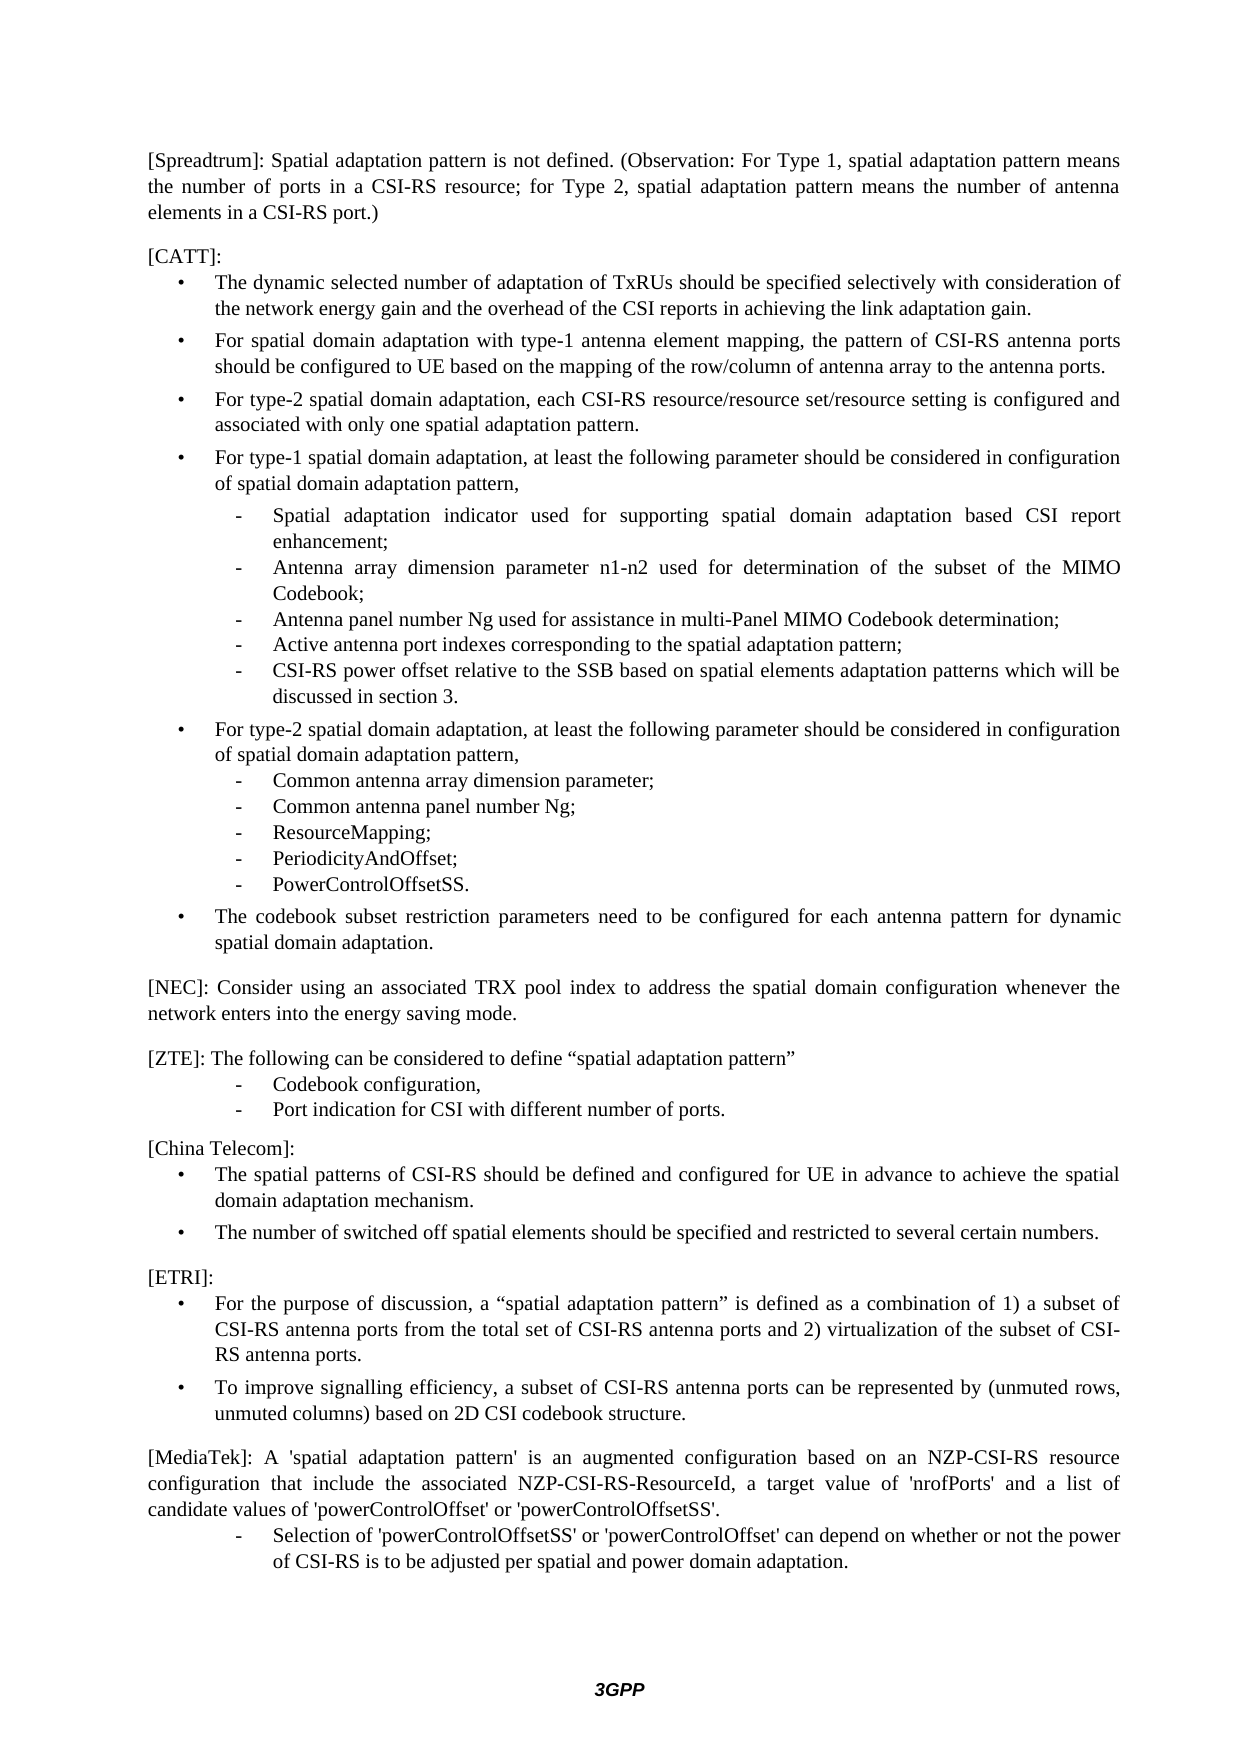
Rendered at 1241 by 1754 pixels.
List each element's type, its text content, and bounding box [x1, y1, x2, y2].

list The number of switched off spatial elements should be specified and restricted to several certain numbers. [177, 1220, 1122, 1244]
list ResourceMapping; [235, 820, 1122, 844]
list PowerControlOffsetSS. [235, 872, 1122, 896]
list PeriodicityAndOffset; [235, 846, 1122, 870]
text [MediaTek]: A 'spatial adaptation pattern' is an augmented configuration based on an NZP-CSI-RS resource configuration that include the associated NZP-CSI-RS-ResourceId, a target value of 'nrofPorts' and a list of candidate values of 'powerControlOffset' or 'powerControlOffsetSS'. [148, 1445, 1122, 1521]
list Antenna array dimension parameter n1-n2 used for determination of the subset of the MIMO Codebook; [235, 554, 1122, 604]
text [China Telecom]: [148, 1136, 1122, 1160]
list For spatial domain adaptation with type-1 antenna element mapping, the pattern of CSI-RS antenna ports should be configured to UE based on the mapping of the row/column of antenna array to the antenna ports. [177, 328, 1122, 378]
list The codebook subset restriction parameters need to be configured for each antenna pattern for dynamic spatial domain adaptation. [177, 904, 1122, 954]
list For type-2 spatial domain adaptation, at least the following parameter should be considered in configuration of spatial domain adaptation pattern, [177, 716, 1122, 766]
list Selection of 'powerControlOffsetSS' or 'powerControlOffset' can depend on whether or not the power of CSI-RS is to be adjusted per spatial and power domain adaptation. [235, 1523, 1122, 1573]
list The spatial patterns of CSI-RS should be defined and configured for UE in advance to achieve the spatial domain adaptation mechanism. [177, 1162, 1122, 1212]
list CSI-RS power offset relative to the SSB based on spatial elements adaptation patterns which will be discussed in section 3. [235, 658, 1122, 708]
text [NEC]: Consider using an associated TRX pool index to address the spatial domain configuration whenever the network enters into the energy saving mode. [148, 975, 1122, 1025]
list Common antenna array dimension parameter; [235, 768, 1122, 792]
list For type-1 spatial domain adaptation, at least the following parameter should be considered in configuration of spatial domain adaptation pattern, [177, 444, 1122, 494]
list To improve signalling efficiency, a subset of CSI-RS antenna ports can be represented by (unmuted rows, unmuted columns) based on 2D CSI codebook structure. [177, 1374, 1122, 1424]
list Port indication for CSI with different number of ports. [235, 1097, 1122, 1121]
list Common antenna panel number Ng; [235, 794, 1122, 818]
list Spatial adaptation indicator used for supporting spatial domain adaptation based CSI report enhancement; [235, 503, 1122, 553]
list Active antenna port indexes corresponding to the spatial adaptation pattern; [235, 632, 1122, 656]
text [ETRI]: [148, 1264, 1122, 1289]
text [Spreadtrum]: Spatial adaptation pattern is not defined. (Observation: For Type 1, spatial adaptation pattern means the number of ports in a CSI-RS resource; for Type 2, spatial adaptation pattern means the number of antenna elements in a CSI-RS port.) [148, 148, 1122, 224]
list For type-2 spatial domain adaptation, each CSI-RS resource/resource set/resource setting is configured and associated with only one spatial adaptation pattern. [177, 386, 1122, 436]
list The dynamic selected number of adaptation of TxRUs should be specified selectively with consideration of the network energy gain and the overhead of the CSI reports in achieving the link adaptation gain. [177, 270, 1122, 320]
list For the purpose of discussion, a “spatial adaptation pattern” is defined as a combination of 1) a subset of CSI-RS antenna ports from the total set of CSI-RS antenna ports and 2) virtualization of the subset of CSI-RS antenna ports. [177, 1291, 1122, 1366]
text [CATT]: [148, 244, 1122, 268]
list Codebook configuration, [235, 1071, 1122, 1096]
text [ZTE]: The following can be considered to define “spatial adaptation pattern” [148, 1046, 1122, 1069]
list Antenna panel number Ng used for assistance in multi-Panel MIMO Codebook determination; [235, 606, 1122, 631]
